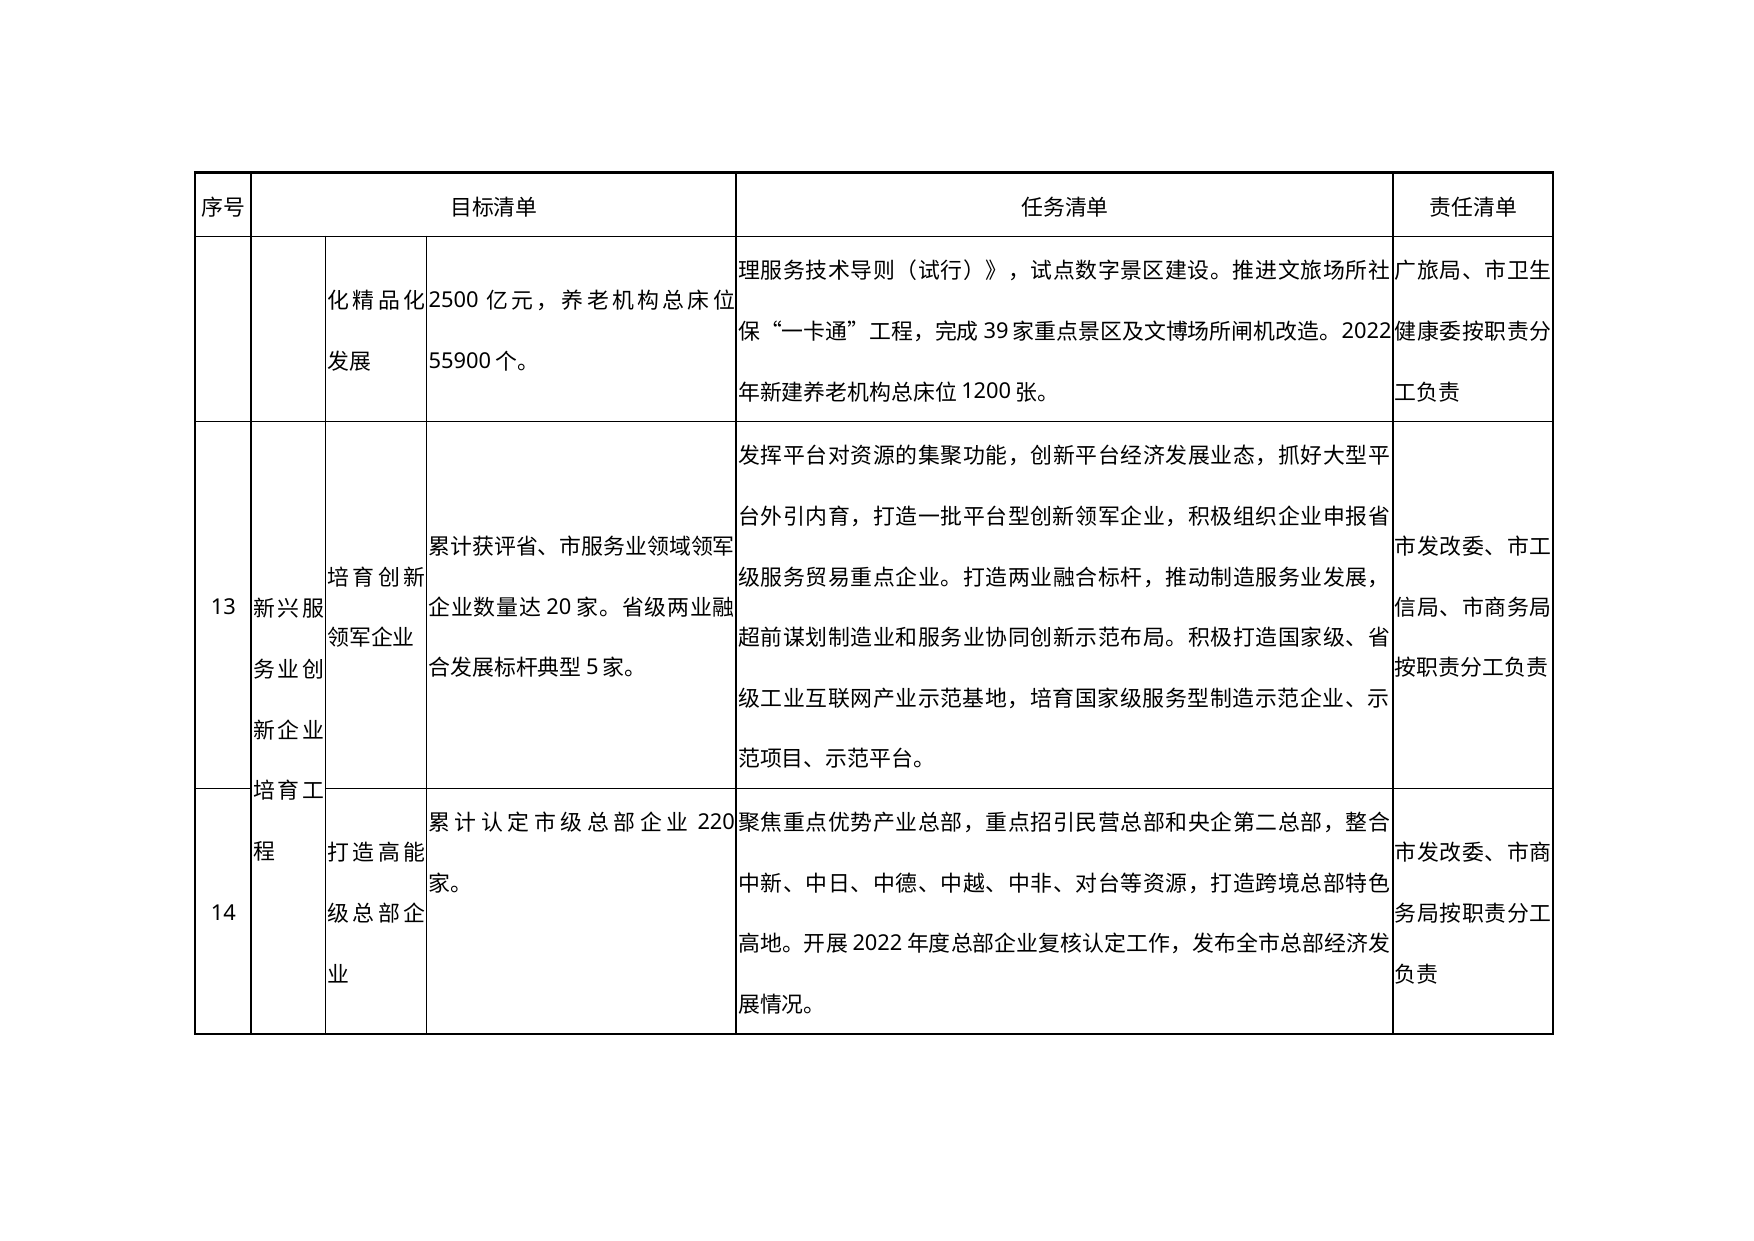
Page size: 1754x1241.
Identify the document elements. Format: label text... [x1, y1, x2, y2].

table_cell 发挥平台对资源的集聚功能，创新平台经济发展业态，抓好大型平台外引内育，打造一批平台型创新领军企业，积极组织企业申报省级服务贸易重点企业。打造两业融合标杆，推动制造服务业发展，超前谋划制造业和服务业协同创新示范布局。积极打造国家级、省级工业互联网产业示范基地，培育国家级服务型制造示范企业、示范项目、示范平台。 [737, 422, 1392, 787]
table_cell 打造高能级总部企业 [326, 789, 426, 1033]
table_cell 14 [196, 789, 250, 1033]
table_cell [737, 237, 1392, 421]
table_cell 市发改委、市商务局按职责分工负责 [1394, 789, 1552, 1033]
table_cell 市民政局、市园林绿化局、市文广旅局、市卫生健康委按职责分工负责 [1394, 237, 1552, 421]
table_header 目标清单 [252, 174, 735, 236]
table_cell 新兴服务业创新企业培育工程 [252, 422, 325, 1033]
table_cell 12 [196, 237, 250, 421]
table_cell 13 [196, 422, 250, 787]
table_cell 聚焦重点优势产业总部，重点招引民营总部和央企第二总部，整合中新、中日、中德、中越、中非、对台等资源，打造跨境总部特色高地。开展2022年度总部企业复核认定工作，发布全市总部经济发展情况。 [737, 789, 1392, 1033]
table_header 责任清单 [1394, 174, 1552, 236]
table_cell 培育创新领军企业 [326, 422, 426, 787]
table_cell 累计认定市级总部企业220家。 [427, 789, 735, 1033]
table_header 序号 [196, 174, 250, 236]
table_cell 促进旅游康养特色化精品化发展 [326, 237, 426, 421]
table_cell 累计获评省、市服务业领域领军企业数量达20家。省级两业融合发展标杆典型5家。 [427, 422, 735, 787]
table_header 任务清单 [737, 174, 1392, 236]
table_cell 市发改委、市工信局、市商务局按职责分工负责 [1394, 422, 1552, 787]
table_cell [427, 237, 735, 421]
